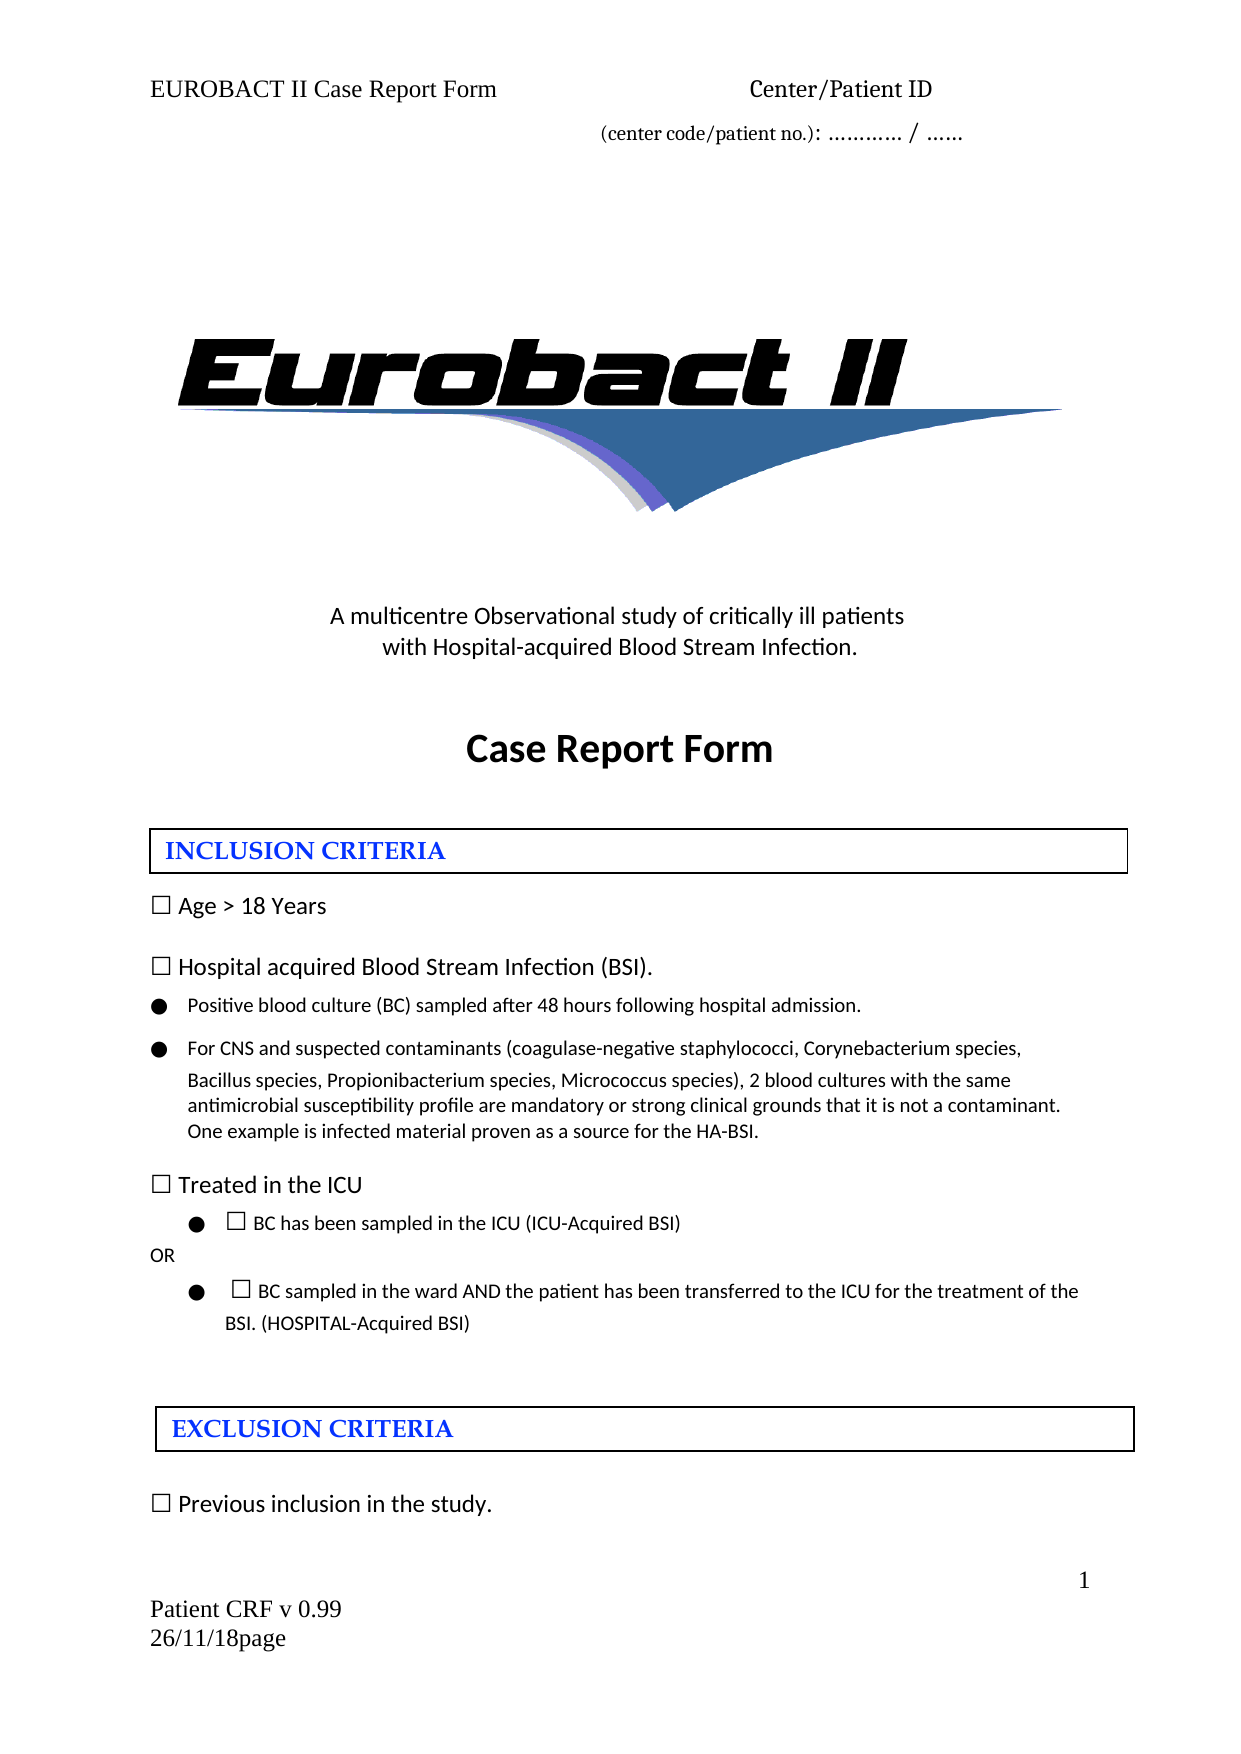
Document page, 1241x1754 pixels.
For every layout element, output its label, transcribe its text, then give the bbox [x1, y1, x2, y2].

list ☐ BC has been sampled in the ICU (ICU-Acquired BSI) [187, 1199, 1090, 1242]
list ☐ BC sampled in the ward AND the patient has been transferred to the ICU for the treatment of the BSI. (HOSPITAL-Acquired BSI) [187, 1267, 1090, 1336]
text OR [150, 1242, 1090, 1267]
picture [150, 312, 1090, 540]
text Case Report Form [150, 722, 1090, 773]
text ☐ Age > 18 Years [150, 890, 1090, 921]
text A multicentre Observational study of critically ill patients with Hospital-acquired Blood Stream Infection. [150, 600, 1090, 661]
list Positive blood culture (BC) sampled after 48 hours following hospital admission. [150, 982, 1090, 1024]
text ☐ Hospital acquired Blood Stream Infection (BSI). [150, 951, 1090, 982]
text ☐ Treated in the ICU [150, 1169, 1090, 1199]
text ☐ Previous inclusion in the study. [150, 1488, 1090, 1519]
list For CNS and suspected contaminants (coagulase-negative staphylococci, Corynebacterium species, Bacillus species, Propionibacterium species, Micrococcus species), 2 blood cultures with the same antimicrobial susceptibility profile are mandatory or strong clinical grounds that it is not a contaminant. One example is infected material proven as a source for the HA-BSI. [150, 1024, 1090, 1143]
